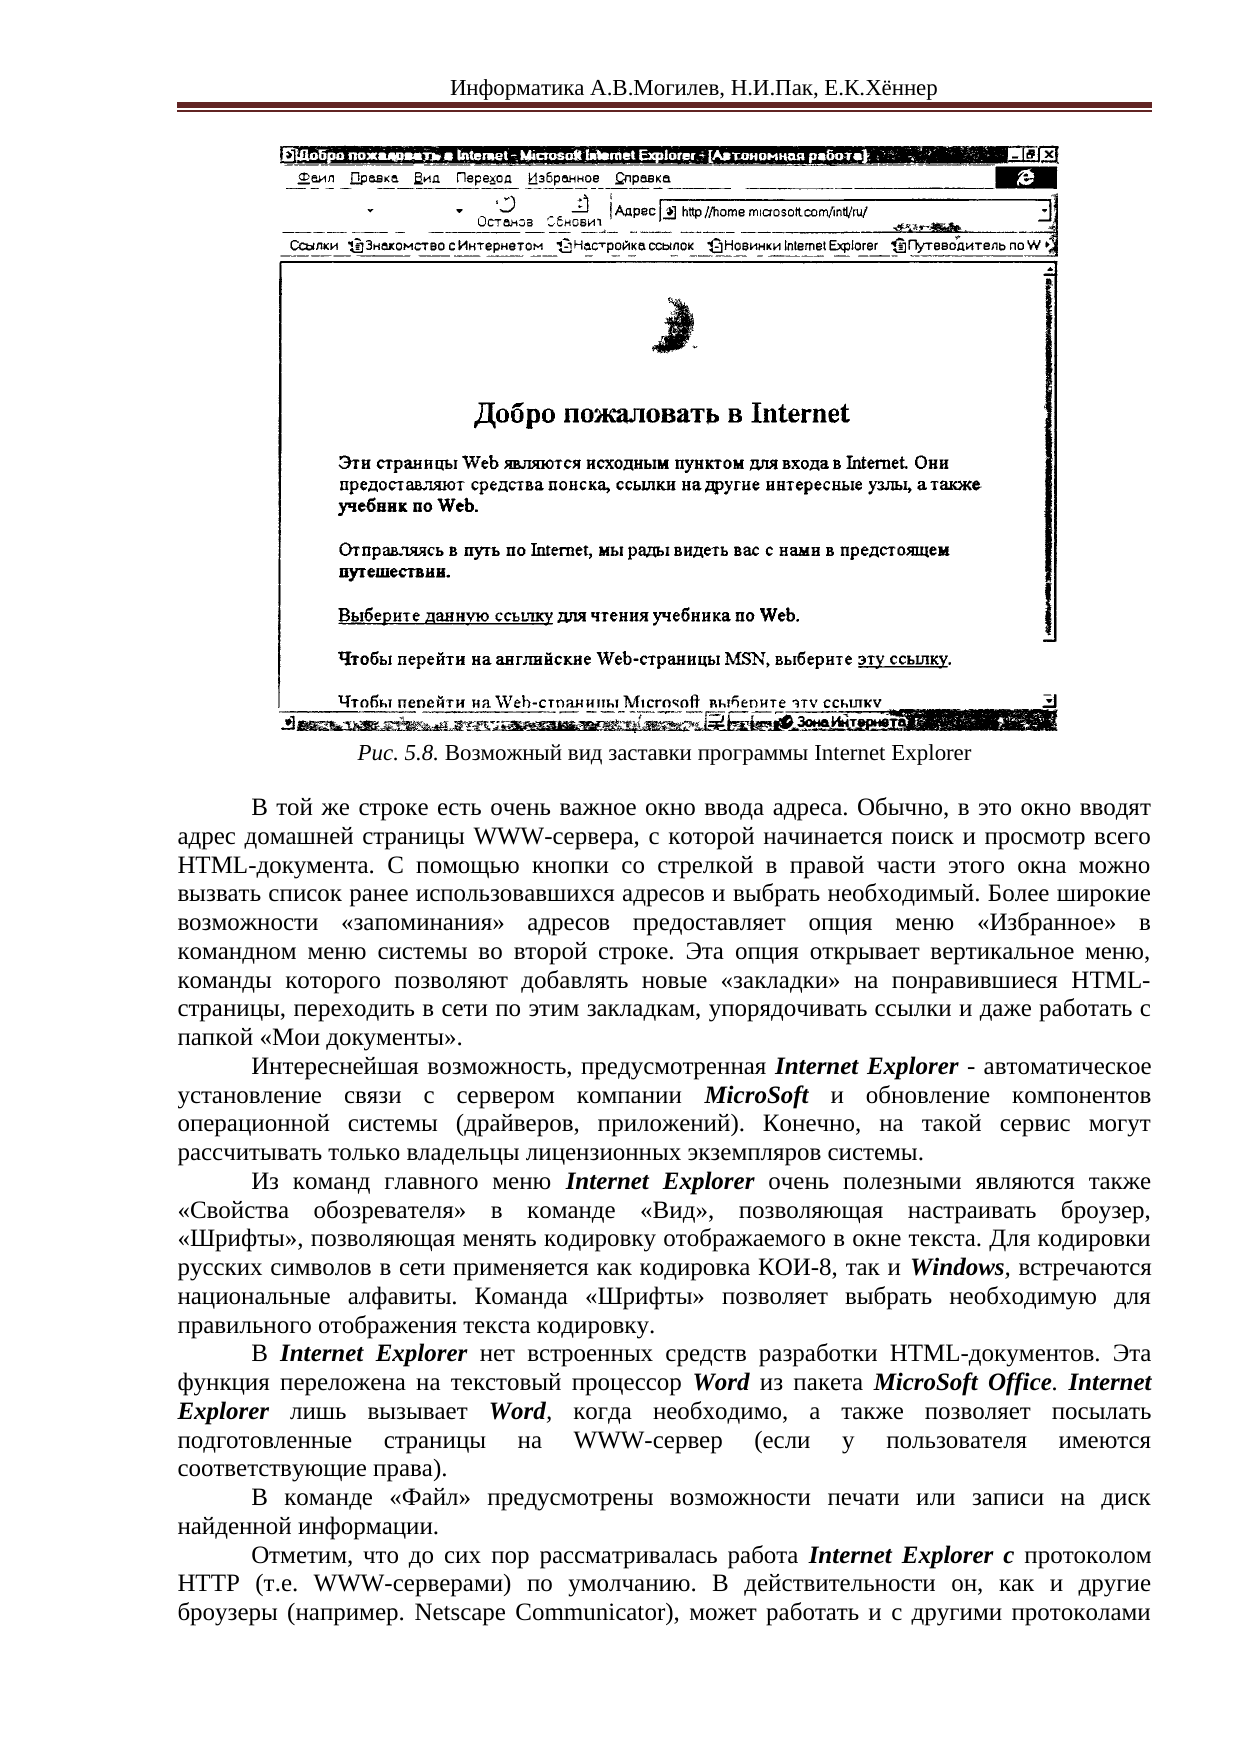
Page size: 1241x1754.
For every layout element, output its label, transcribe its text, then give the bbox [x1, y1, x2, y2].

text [177, 1540, 1152, 1626]
text Интереснейшая возможность, предусмотренная Internet Explorer - автоматическое установление связи с сервером компании MicroSoft и обновление компонентов операционной системы (драйверов, приложений). Конечно, на такой сервис могут рассчитывать только владельцы лицензионных экземпляров системы. [177, 1051, 1152, 1166]
text В команде «Файл» предусмотрены возможности печати или записи на диск найденной информации. [177, 1482, 1152, 1540]
text В той же строке есть очень важное окно ввода адреса. Обычно, в это окно вводят адрес домашней страницы WWW-сервера, с которой начинается поиск и просмотр всего HTML-документа. С помощью кнопки со стрелкой в правой части этого окна можно вызвать список ранее использовавшихся адресов и выбрать необходимый. Более широкие возможности «запоминания» адресов предоставляет опция меню «Избранное» в командном меню системы во второй строке. Эта опция открывает вертикальное меню, команды которого позволяют добавлять новые «закладки» на понравившиеся HTML-страницы, переходить в сети по этим закладкам, упорядочивать ссылки и даже работать с папкой «Мои документы». [177, 792, 1152, 1051]
text В Internet Explorer нет встроенных средств разработки HTML-документов. Эта функция переложена на текстовый процессор Word из пакета MicroSoft Office. Internet Explorer лишь вызывает Word, когда необходимо, а также позволяет посылать подготовленные страницы на WWW-сервер (если у пользователя имеются соответствующие права). [177, 1338, 1152, 1482]
text Рис. 5.8. Возможный вид заставки программы Internet Explorer [177, 739, 1152, 766]
text Из команд главного меню Internet Explorer очень полезными являются также «Свойства обозревателя» в команде «Вид», позволяющая настраивать броузер, «Шрифты», позволяющая менять кодировку отображаемого в окне текста. Для кодировки русских символов в сети применяется как кодировка КОИ-8, так и Windows, встречаются национальные алфавиты. Команда «Шрифты» позволяет выбрать необходимую для правильного отображения текста кодировку. [177, 1166, 1152, 1338]
picture [262, 137, 1067, 740]
